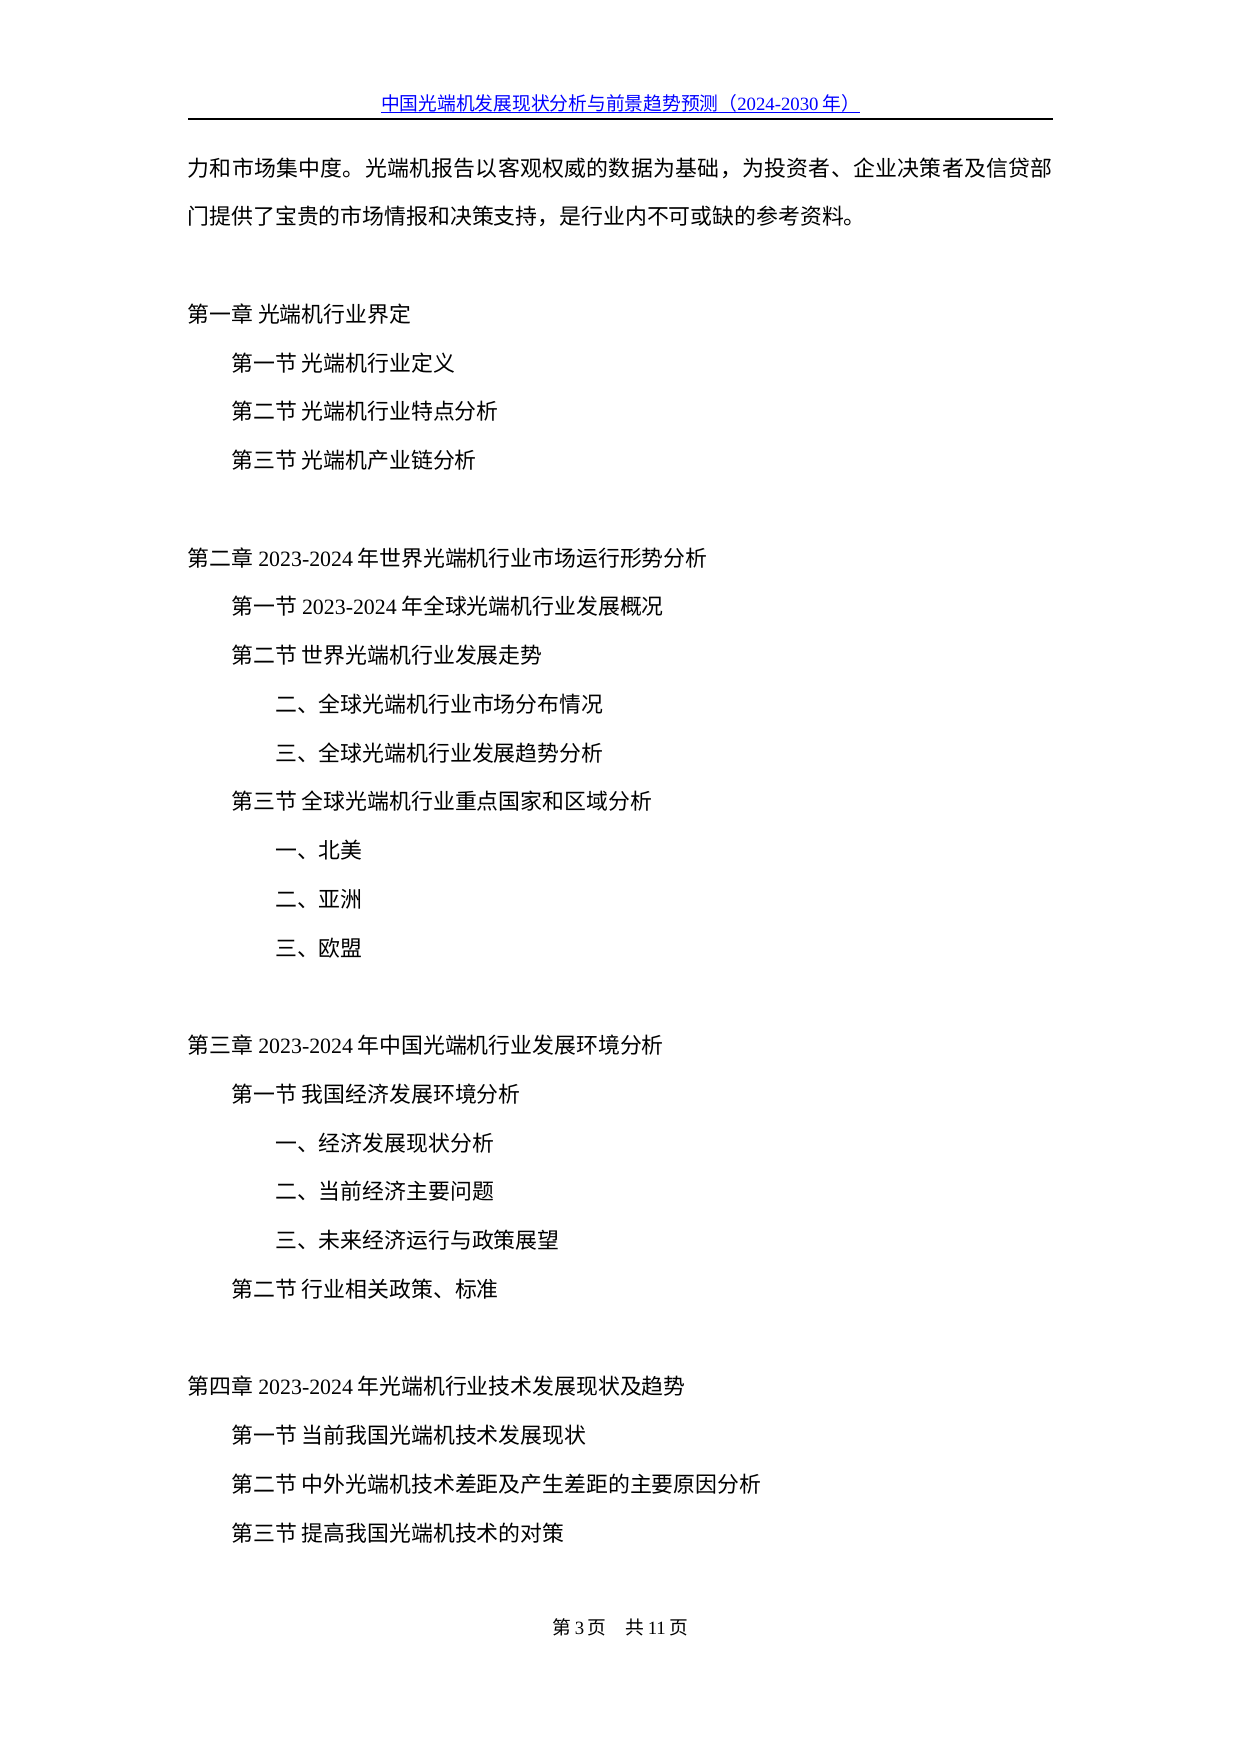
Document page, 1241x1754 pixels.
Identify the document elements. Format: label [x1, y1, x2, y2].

text [187, 150, 1053, 1548]
